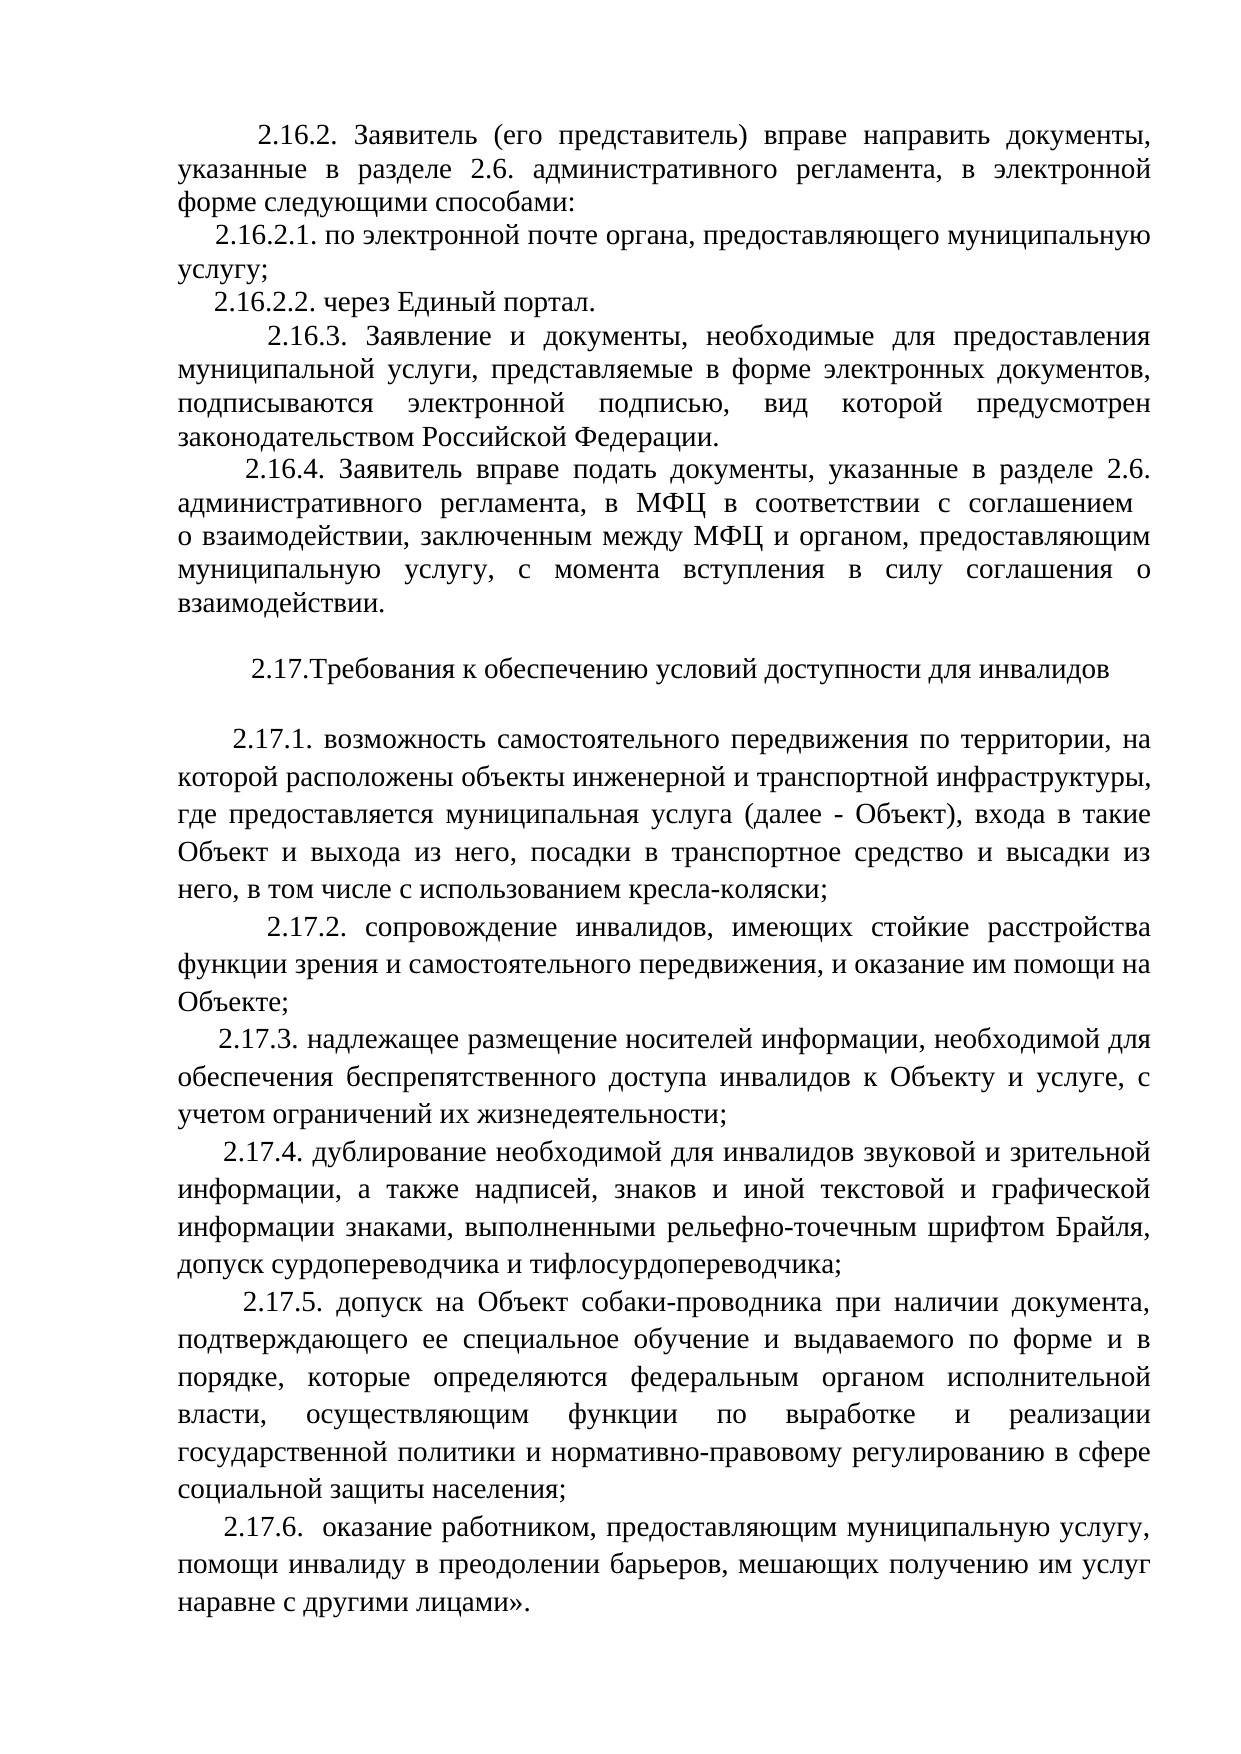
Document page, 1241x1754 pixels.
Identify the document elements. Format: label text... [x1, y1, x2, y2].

text 2.17.5. допуск на Объект собаки-проводника при наличии документа, подтверждающего ее специальное обучение и выдаваемого по форме и в порядке, которые определяются федеральным органом исполнительной власти, осуществляющим функции по выработке и реализации государственной политики и нормативно-правовому регулированию в сфере социальной защиты населения; [177, 1281, 1152, 1506]
text 2.16.2.2. через Единый портал. [177, 285, 1152, 318]
text 2.17.6. оказание работником, предоставляющим муниципальную услугу, помощи инвалиду в преодолении барьеров, мешающих получению им услуг наравне с другими лицами». [177, 1506, 1152, 1619]
text 2.16.3. Заявление и документы, необходимые для предоставления муниципальной услуги, представляемые в форме электронных документов, подписываются электронной подписью, вид которой предусмотрен законодательством Российской Федерации. [177, 318, 1152, 452]
text 2.17.1. возможность самостоятельного передвижения по территории, на которой расположены объекты инженерной и транспортной инфраструктуры, где предоставляется муниципальная услуга (далее - Объект), входа в такие Объект и выхода из него, посадки в транспортное средство и высадки из него, в том числе с использованием кресла-коляски; [177, 719, 1152, 906]
text 2.16.2.1. по электронной почте органа, предоставляющего муниципальную услугу; [177, 218, 1152, 285]
text 2.17.2. сопровождение инвалидов, имеющих стойкие расстройства функции зрения и самостоятельного передвижения, и оказание им помощи на Объекте; [177, 906, 1152, 1019]
text 2.17.3. надлежащее размещение носителей информации, необходимой для обеспечения беспрепятственного доступа инвалидов к Объекту и услуге, с учетом ограничений их жизнедеятельности; [177, 1019, 1152, 1131]
text 2.16.4. Заявитель вправе подать документы, указанные в разделе 2.6. административного регламента, в МФЦ в соответствии с соглашением о взаимодействии, заключенным между МФЦ и органом, предоставляющим муниципальную услугу, с момента вступления в силу соглашения о взаимодействии. [177, 452, 1152, 619]
text 2.16.2. Заявитель (его представитель) вправе направить документы, указанные в разделе 2.6. административного регламента, в электронной форме следующими способами: [177, 118, 1152, 218]
text 2.17.Требования к обеспечению условий доступности для инвалидов [177, 652, 1152, 686]
text 2.17.4. дублирование необходимой для инвалидов звуковой и зрительной информации, а также надписей, знаков и иной текстовой и графической информации знаками, выполненными рельефно-точечным шрифтом Брайля, допуск сурдопереводчика и тифлосурдопереводчика; [177, 1131, 1152, 1281]
